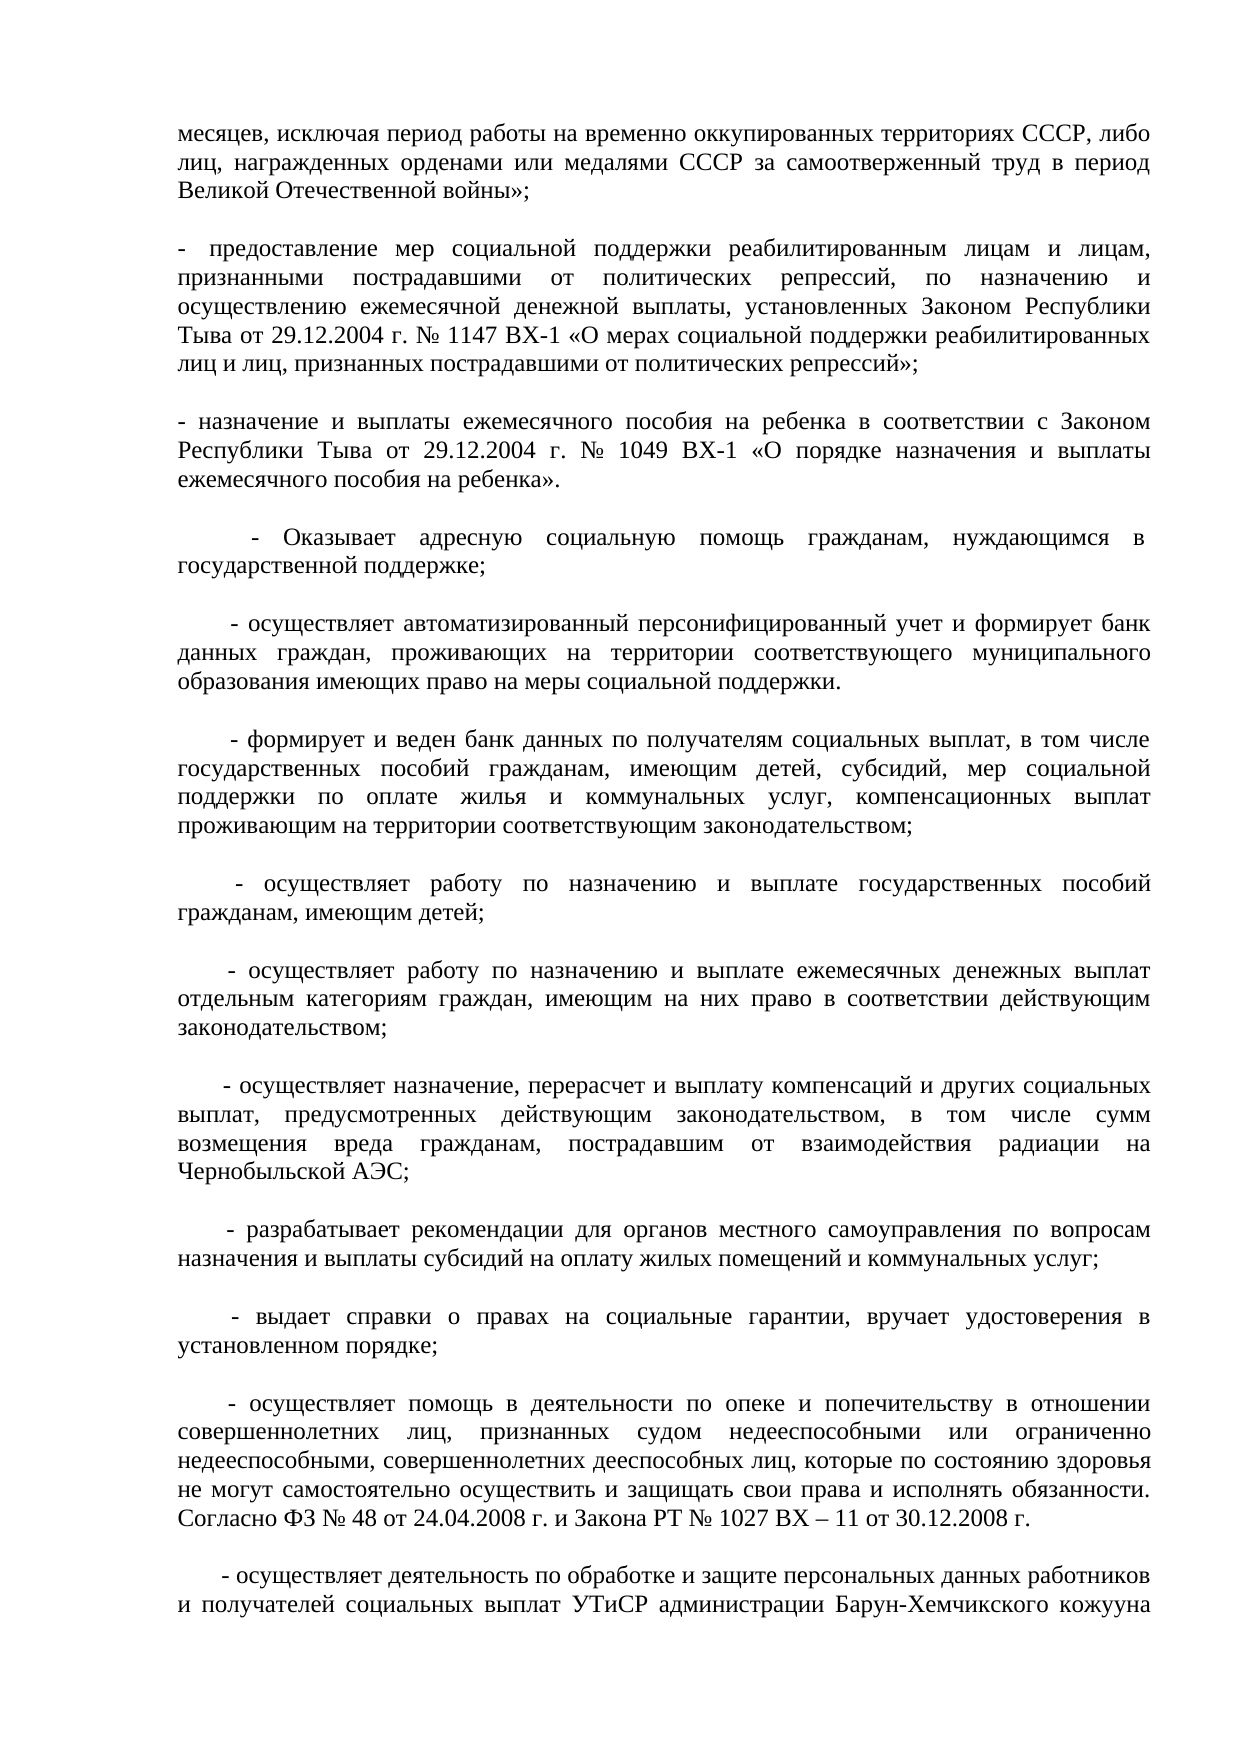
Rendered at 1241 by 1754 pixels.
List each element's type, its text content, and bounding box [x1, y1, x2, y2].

text - формирует и веден банк данных по получателям социальных выплат, в том числе государственных пособий гражданам, имеющим детей, субсидий, мер социальной поддержки по оплате жилья и коммунальных услуг, компенсационных выплат проживающим на территории соответствующим законодательством; [177, 724, 1152, 839]
text - выдает справки о правах на социальные гарантии, вручает удостоверения в установленном порядке; [177, 1301, 1152, 1358]
text - Оказывает адресную социальную помощь гражданам, нуждающимся в государственной поддержке; [177, 522, 1152, 579]
text - осуществляет работу по назначению и выплате государственных пособий гражданам, имеющим детей; [177, 868, 1152, 926]
text - осуществляет автоматизированный персонифицированный учет и формирует банк данных граждан, проживающих на территории соответствующего муниципального образования имеющих право на меры социальной поддержки. [177, 608, 1152, 695]
text - назначение и выплаты ежемесячного пособия на ребенка в соответствии с Законом Республики Тыва от 29.12.2004 г. № 1049 ВХ-1 «О порядке назначения и выплаты ежемесячного пособия на ребенка». [177, 406, 1152, 493]
text - осуществляет работу по назначению и выплате ежемесячных денежных выплат отдельным категориям граждан, имеющим на них право в соответствии действующим законодательством; [177, 955, 1152, 1041]
text - осуществляет назначение, перерасчет и выплату компенсаций и других социальных выплат, предусмотренных действующим законодательством, в том числе сумм возмещения вреда гражданам, пострадавшим от взаимодействия радиации на Чернобыльской АЭС; [177, 1070, 1152, 1185]
text - разрабатывает рекомендации для органов местного самоуправления по вопросам назначения и выплаты субсидий на оплату жилых помещений и коммунальных услуг; [177, 1214, 1152, 1272]
text - предоставление мер социальной поддержки реабилитированным лицам и лицам, признанными пострадавшими от политических репрессий, по назначению и осуществлению ежемесячной денежной выплаты, установленных Законом Республики Тыва от 29.12.2004 г. № 1147 ВХ-1 «О мерах социальной поддержки реабилитированных лиц и лиц, признанных пострадавшими от политических репрессий»; [177, 233, 1152, 377]
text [177, 118, 1152, 204]
text - осуществляет помощь в деятельности по опеке и попечительству в отношении совершеннолетних лиц, признанных судом недееспособными или ограниченно недееспособными, совершеннолетних дееспособных лиц, которые по состоянию здоровья не могут самостоятельно осуществить и защищать свои права и исполнять обязанности. Согласно ФЗ № 48 от 24.04.2008 г. и Закона РТ № 1027 ВХ – 11 от 30.12.2008 г. [177, 1388, 1152, 1531]
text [177, 1561, 1152, 1618]
